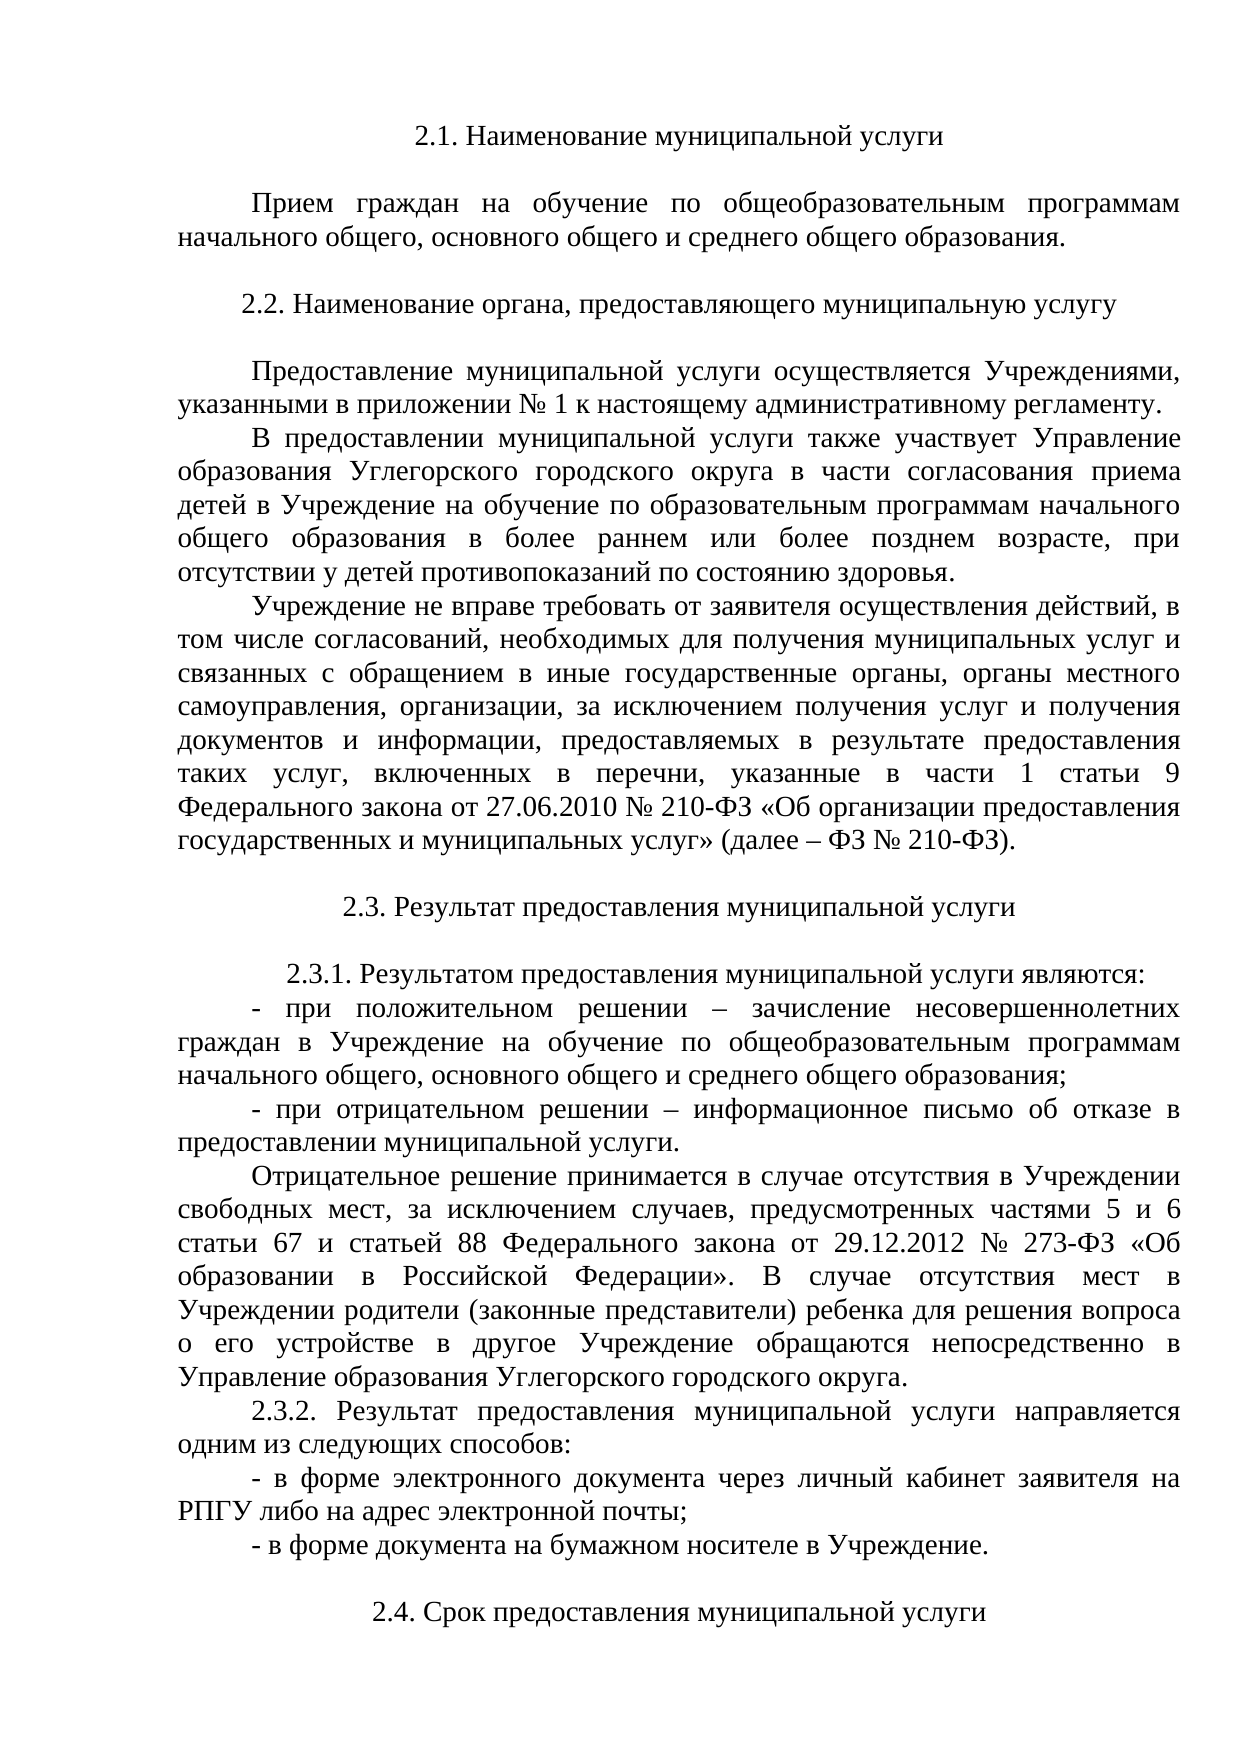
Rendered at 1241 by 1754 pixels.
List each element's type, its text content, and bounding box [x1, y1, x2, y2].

text - при отрицательном решении – информационное письмо об отказе в предоставлении муниципальной услуги. [177, 1091, 1181, 1158]
text 2.1. Наименование муниципальной услуги [177, 118, 1181, 152]
text - в форме электронного документа через личный кабинет заявителя на РПГУ либо на адрес электронной почты; [177, 1460, 1181, 1527]
text Отрицательное решение принимается в случае отсутствия в Учреждении свободных мест, за исключением случаев, предусмотренных частями 5 и 6 статьи 67 и статьей 88 Федерального закона от 29.12.2012 № 273-ФЗ «Об образовании в Российской Федерации». В случае отсутствия мест в Учреждении родители (законные представители) ребенка для решения вопроса о его устройстве в другое Учреждение обращаются непосредственно в Управление образования Углегорского городского округа. [177, 1158, 1181, 1393]
text 2.3.2. Результат предоставления муниципальной услуги направляется одним из следующих способов: [177, 1393, 1181, 1460]
text Учреждение не вправе требовать от заявителя осуществления действий, в том числе согласований, необходимых для получения муниципальных услуг и связанных с обращением в иные государственные органы, органы местного самоуправления, организации, за исключением получения услуг и получения документов и информации, предоставляемых в результате предоставления таких услуг, включенных в перечни, указанные в части 1 статьи 9 Федерального закона от 27.06.2010 № 210-ФЗ «Об организации предоставления государственных и муниципальных услуг» (далее – ФЗ № 210-ФЗ). [177, 588, 1181, 856]
text - в форме документа на бумажном носителе в Учреждение. [177, 1527, 1181, 1560]
text 2.3.1. Результатом предоставления муниципальной услуги являются: [177, 957, 1181, 990]
text 2.2. Наименование органа, предоставляющего муниципальную услугу [177, 286, 1181, 319]
text - при положительном решении – зачисление несовершеннолетних граждан в Учреждение на обучение по общеобразовательным программам начального общего, основного общего и среднего общего образования; [177, 990, 1181, 1091]
text 2.4. Срок предоставления муниципальной услуги [177, 1594, 1181, 1627]
text Предоставление муниципальной услуги осуществляется Учреждениями, указанными в приложении № 1 к настоящему административному регламенту. [177, 353, 1181, 420]
text Прием граждан на обучение по общеобразовательным программам начального общего, основного общего и среднего общего образования. [177, 185, 1181, 252]
text 2.3. Результат предоставления муниципальной услуги [177, 889, 1181, 923]
text В предоставлении муниципальной услуги также участвует Управление образования Углегорского городского округа в части согласования приема детей в Учреждение на обучение по образовательным программам начального общего образования в более раннем или более позднем возрасте, при отсутствии у детей противопоказаний по состоянию здоровья. [177, 420, 1181, 588]
